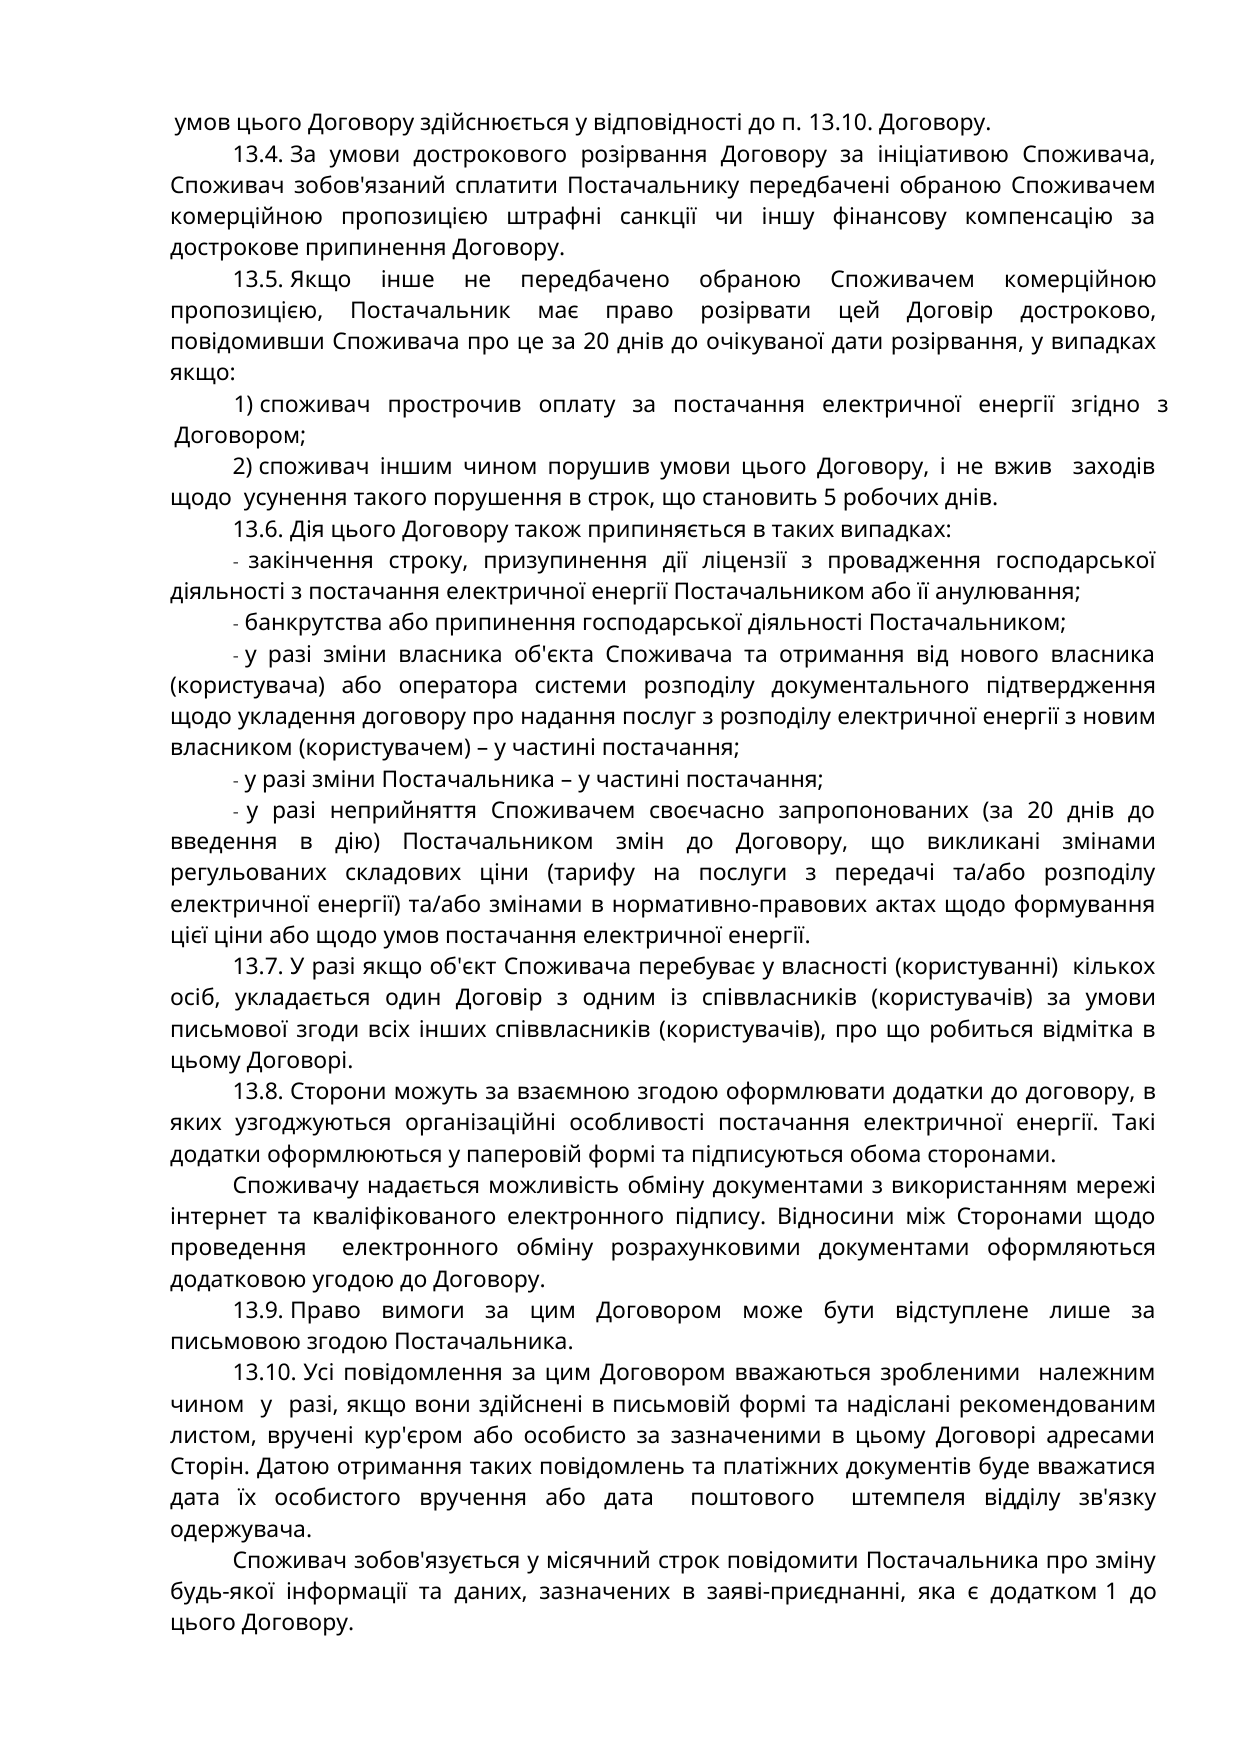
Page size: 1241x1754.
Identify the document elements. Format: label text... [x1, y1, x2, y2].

list Дія цього Договору також припиняється в таких випадках: [232, 513, 1169, 544]
list У разі якщо об'єкт Споживача перебуває у власності (користуванні) кількох осіб, укладається один Договір з одним із співвласників (користувачів) за умови письмової згоди всіх інших співвласників (користувачів), про що робиться відмітка в цьому Договорі. [170, 950, 1157, 1075]
list Усі повідомлення за цим Договором вважаються зробленими належним чином у разі, якщо вони здійснені в письмовій формі та надіслані рекомендованим листом, вручені кур'єром або особисто за зазначеними в цьому Договорі адресами Сторін. Датою отримання таких повідомлень та платіжних документів буде вважатися дата їх особистого вручення або дата поштового штемпеля відділу зв'язку одержувача. [170, 1356, 1157, 1544]
list у разі зміни власника об'єкта Споживача та отримання від нового власника (користувача) або оператора системи розподілу документального підтвердження щодо укладення договору про надання послуг з розподілу електричної енергії з новим власником (користувачем) – у частині постачання; [170, 638, 1157, 763]
text Споживач зобов'язується у місячний строк повідомити Постачальника про зміну будь-якої інформації та даних, зазначених в заяві-приєднанні, яка є додатком 1 до цього Договору. [170, 1544, 1157, 1638]
list Право вимоги за цим Договором може бути відступлене лише за письмовою згодою Постачальника. [170, 1294, 1157, 1356]
list закінчення строку, призупинення дії ліцензії з провадження господарської діяльності з постачання електричної енергії Постачальником або її анулювання; [170, 544, 1156, 606]
list Якщо інше не передбачено обраною Споживачем комерційною пропозицією, Постачальник має право розірвати цей Договір достроково, повідомивши Споживача про це за 20 днів до очікуваної дати розірвання, у випадках якщо: [170, 263, 1158, 388]
list банкрутства або припинення господарської діяльності Постачальником; [232, 606, 1169, 638]
list Сторони можуть за взаємною згодою оформлювати додатки до договору, в яких узгоджуються організаційні особливості постачання електричної енергії. Такі додатки оформлюються у паперовій формі та підписуються обома сторонами. [170, 1075, 1157, 1169]
list споживач прострочив оплату за постачання електричної енергії згідно з Договором; [174, 388, 1169, 450]
list споживач іншим чином порушив умови цього Договору, і не вжив заходів щодо усунення такого порушення в строк, що становить 5 робочих днів. [170, 450, 1157, 513]
text Споживачу надається можливість обміну документами з використанням мережі інтернет та кваліфікованого електронного підпису. Відносини між Сторонами щодо проведення електронного обміну розрахунковими документами оформляються додатковою угодою до Договору. [170, 1169, 1157, 1294]
list у разі неприйняття Споживачем своєчасно запропонованих (за 20 днів до введення в дію) Постачальником змін до Договору, що викликані змінами регульованих складових ціни (тарифу на послуги з передачі та/або розподілу електричної енергії) та/або змінами в нормативно-правових актах щодо формування цієї ціни або щодо умов постачання електричної енергії. [170, 794, 1157, 950]
list у разі зміни Постачальника – у частині постачання; [232, 763, 1169, 794]
list За умови дострокового розірвання Договору за ініціативою Споживача, Споживач зобов'язаний сплатити Постачальнику передбачені обраною Споживачем комерційною пропозицією штрафні санкції чи іншу фінансову компенсацію за дострокове припинення Договору. [170, 138, 1157, 263]
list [174, 106, 1156, 138]
